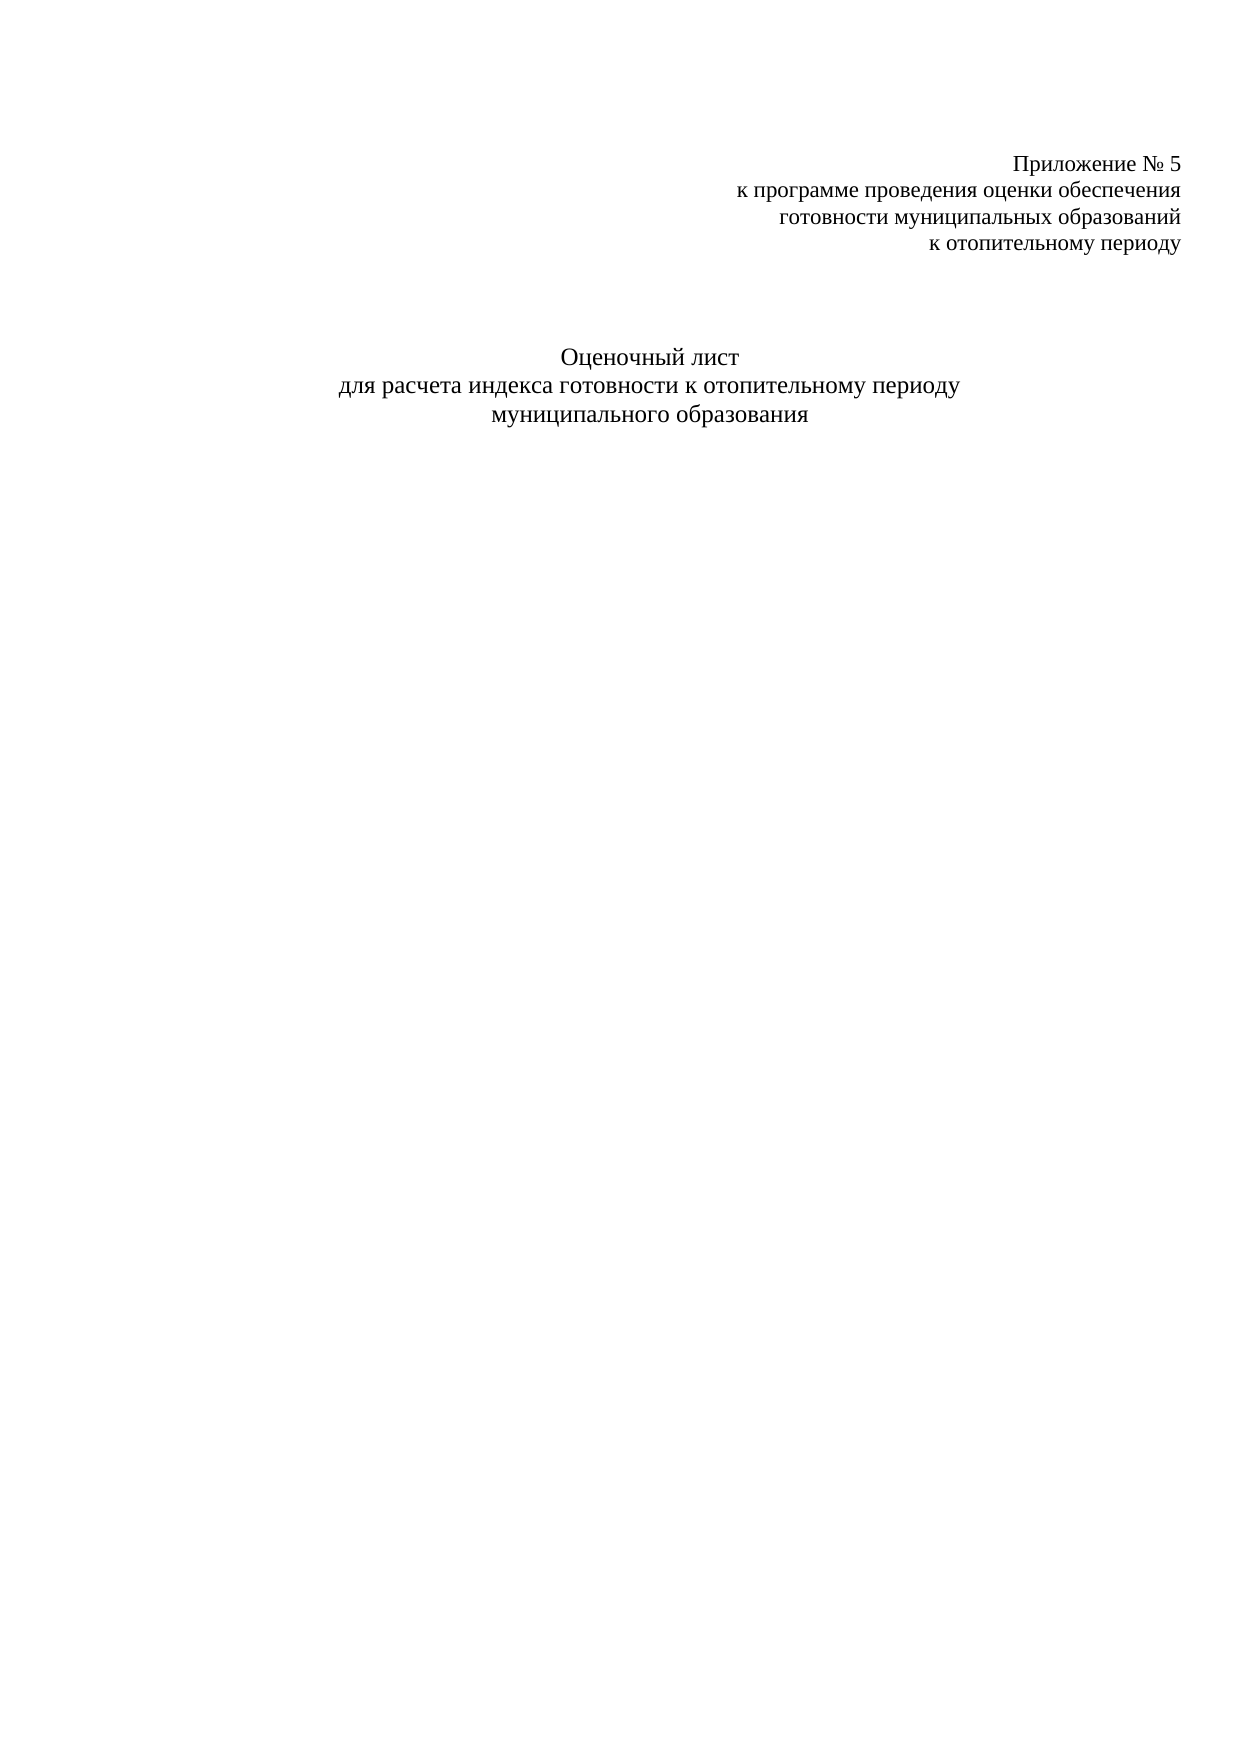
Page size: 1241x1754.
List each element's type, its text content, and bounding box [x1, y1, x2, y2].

text Оценочный лист [118, 342, 1181, 370]
text муниципального образования [118, 399, 1181, 428]
text к отопительному периоду [118, 229, 1181, 255]
text для расчета индекса готовности к отопительному периоду [118, 370, 1181, 399]
text Приложение № 5 [118, 150, 1181, 176]
text готовности муниципальных образований [118, 203, 1181, 229]
text к программе проведения оценки обеспечения [118, 176, 1181, 203]
